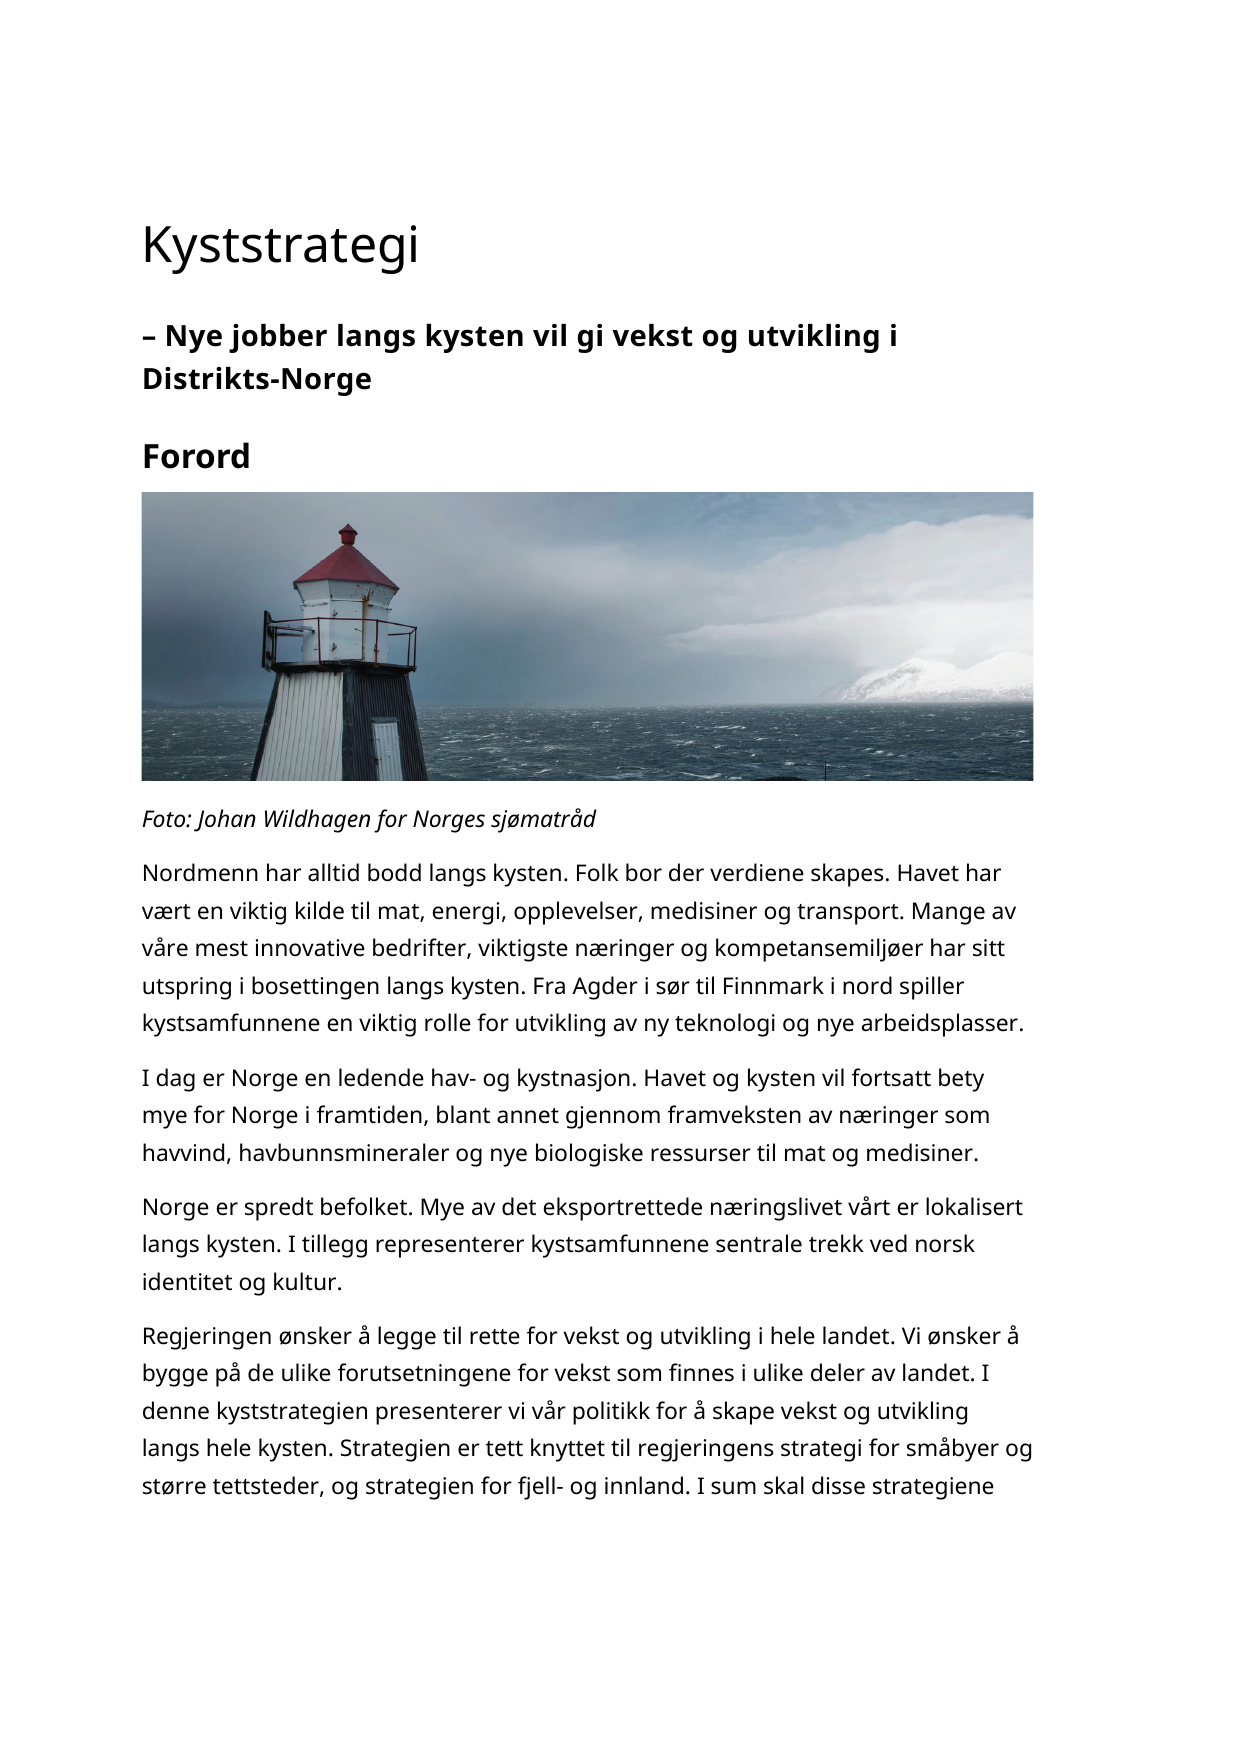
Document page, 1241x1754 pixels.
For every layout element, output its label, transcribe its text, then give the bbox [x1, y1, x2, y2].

text Norge er spredt befolket. Mye av det eksportrettede næringslivet vårt er lokalisert langs kysten. I tillegg representerer kystsamfunnene sentrale trekk ved norsk identitet og kultur. [142, 1191, 1033, 1297]
text Foto: Johan Wildhagen for Norges sjømatråd [142, 803, 1033, 834]
picture [141, 492, 1034, 781]
text Forord [142, 433, 1033, 478]
text Nordmenn har alltid bodd langs kysten. Folk bor der verdiene skapes. Havet har vært en viktig kilde til mat, energi, opplevelser, medisiner og transport. Mange av våre mest innovative bedrifter, viktigste næringer og kompetansemiljøer har sitt utspring i bosettingen langs kysten. Fra Agder i sør til Finnmark i nord spiller kystsamfunnene en viktig rolle for utvikling av ny teknologi og nye arbeidsplasser. [142, 857, 1033, 1038]
subtitle – Nye jobber langs kysten vil gi vekst og utvikling i Distrikts-Norge [142, 316, 1033, 398]
text I dag er Norge en ledende hav- og kystnasjon. Havet og kysten vil fortsatt bety mye for Norge i framtiden, blant annet gjennom framveksten av næringer som havvind, havbunnsmineraler og nye biologiske ressurser til mat og medisiner. [142, 1061, 1033, 1168]
text Kyststrategi [142, 209, 1033, 277]
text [142, 1320, 1033, 1501]
